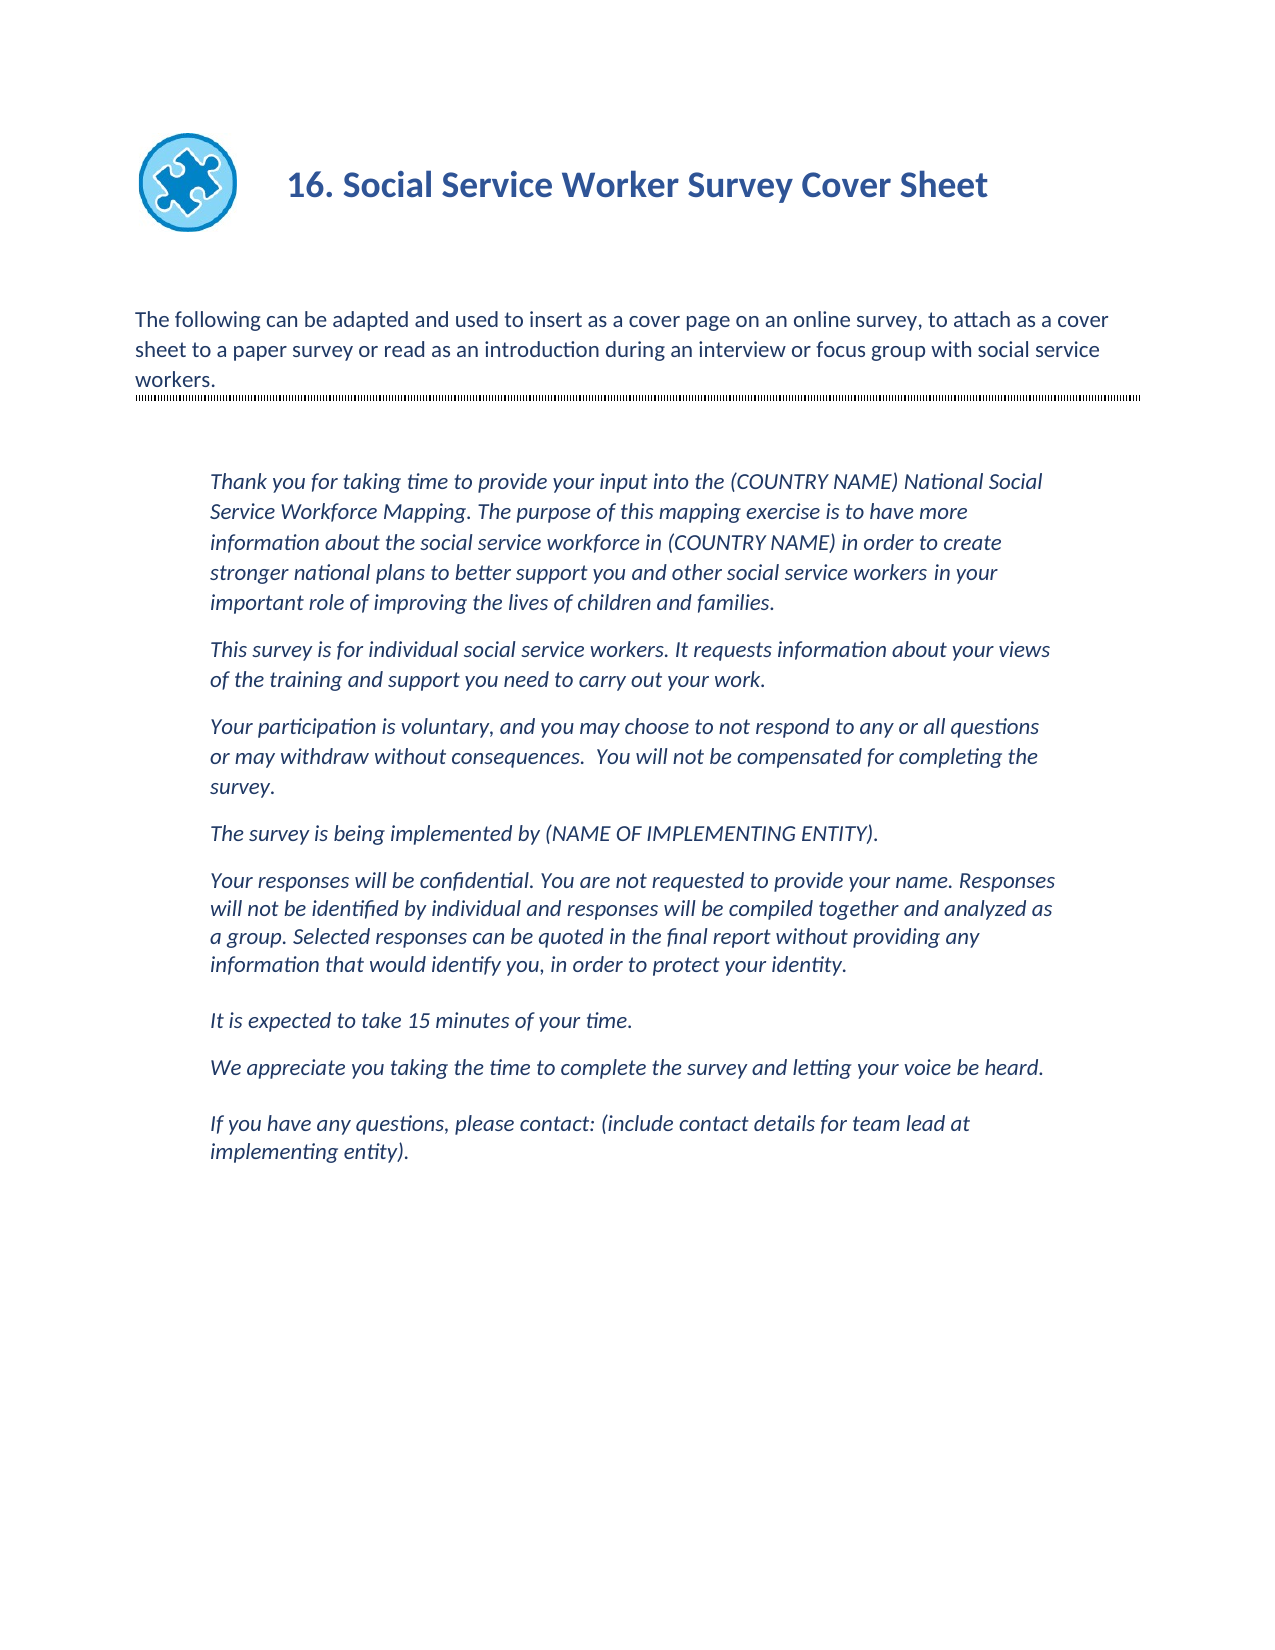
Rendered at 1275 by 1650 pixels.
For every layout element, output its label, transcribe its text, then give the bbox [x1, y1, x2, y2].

text We appreciate you taking the time to complete the survey and letting your voice be heard. [210, 1053, 1065, 1081]
text This survey is for individual social service workers. It requests information about your views of the training and support you need to carry out your work. [210, 635, 1065, 693]
text Thank you for taking time to provide your input into the (COUNTRY NAME) National Social Service Workforce Mapping. The purpose of this mapping exercise is to have more information about the social service workforce in (COUNTRY NAME) in order to create stronger national plans to better support you and other social service workers in your important role of improving the lives of children and families. [210, 467, 1065, 616]
text The survey is being implemented by (NAME OF IMPLEMENTING ENTITY). [210, 819, 1065, 847]
picture [138, 133, 237, 228]
picture [200, 193, 237, 232]
picture [138, 186, 179, 232]
text Your responses will be confidential. You are not requested to provide your name. Responses will not be identified by individual and responses will be compiled together and analyzed as a group. Selected responses can be quoted in the final report without providing any information that would identify you, in order to protect your identity. [210, 866, 1065, 978]
text It is expected to take 15 minutes of your time. [210, 1006, 1065, 1034]
text The following can be adapted and used to insert as a cover page on an online survey, to attach as a cover sheet to a paper survey or read as an introduction during an interview or focus group with social service workers. [135, 305, 1140, 401]
subtitle 16. Social Service Worker Survey Cover Sheet [237, 161, 1140, 207]
text If you have any questions, please contact: (include contact details for team lead at implementing entity). [210, 1109, 1065, 1165]
text Your participation is voluntary, and you may choose to not respond to any or all questions or may withdraw without consequences. You will not be compensated for completing the survey. [210, 712, 1065, 800]
